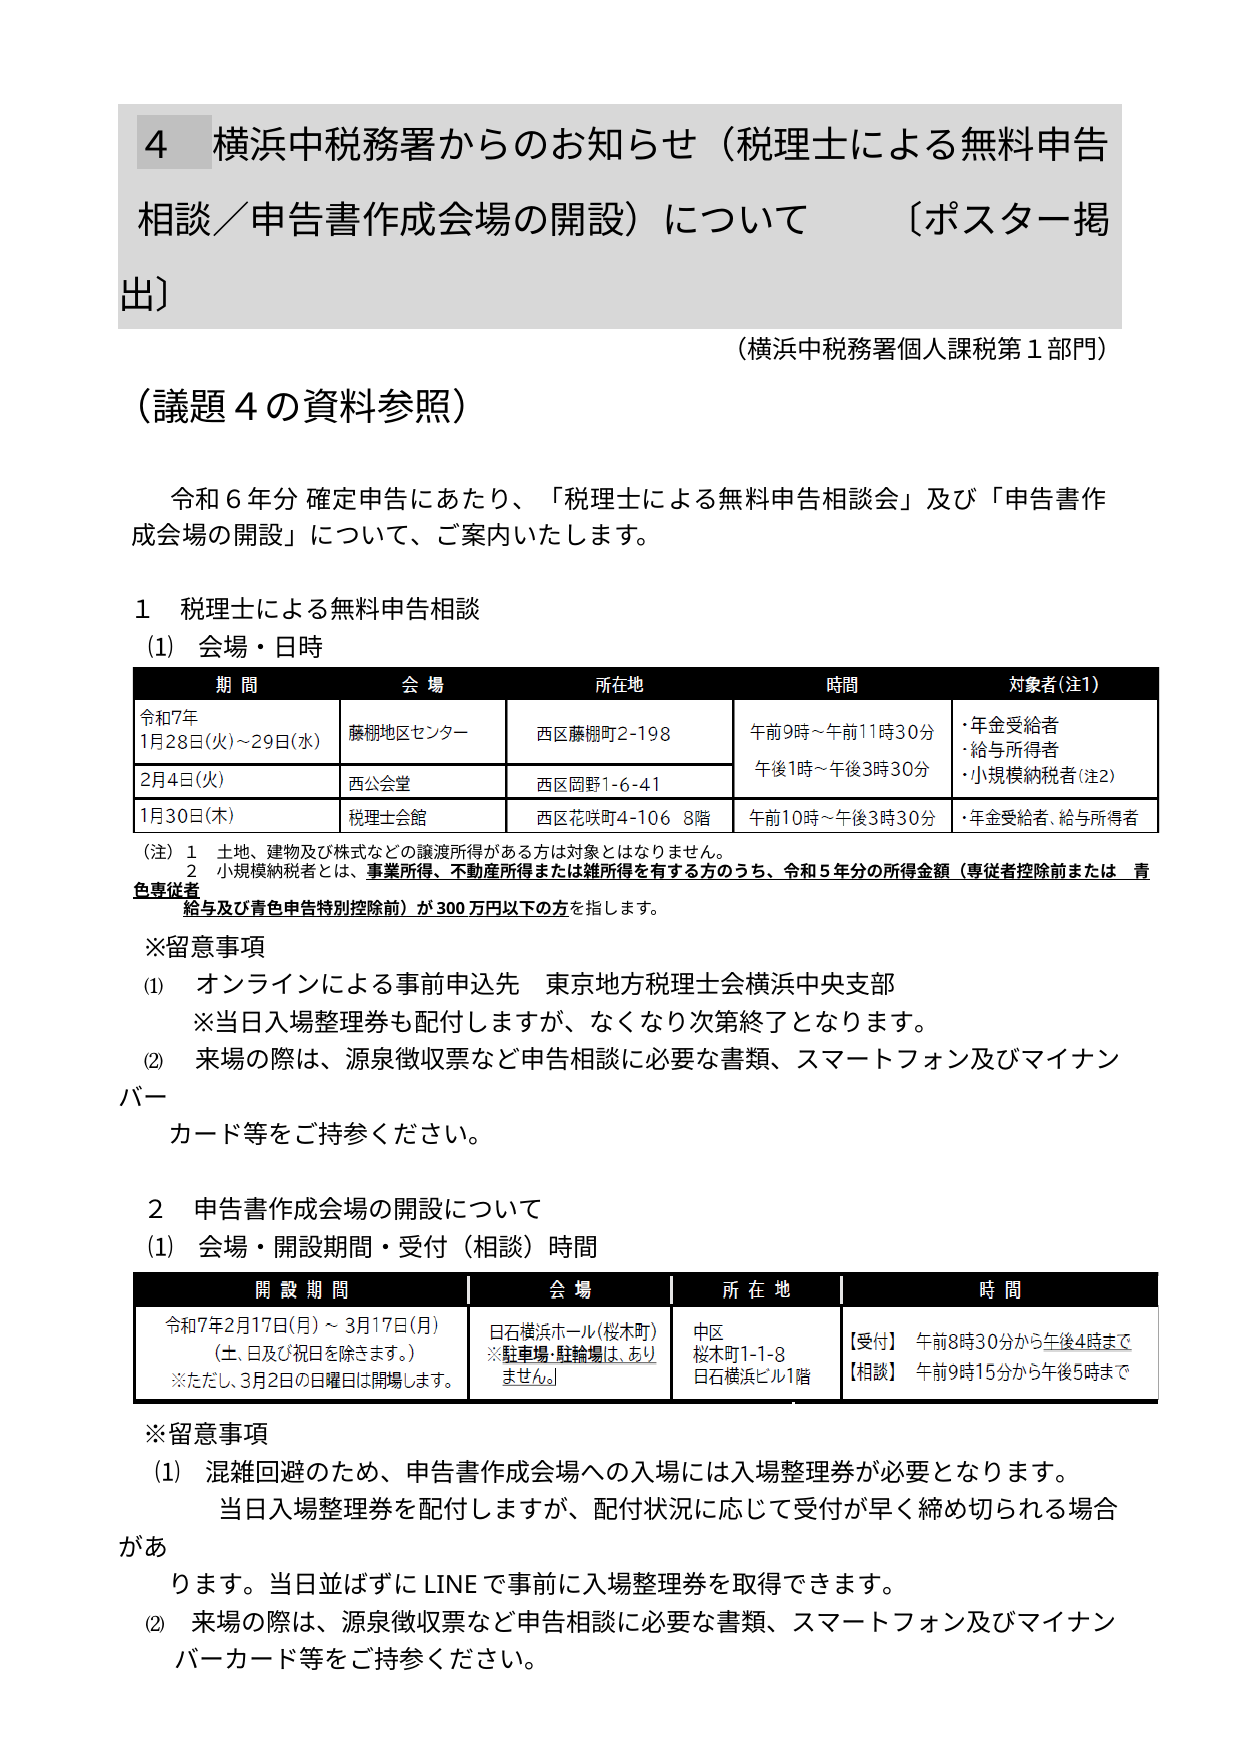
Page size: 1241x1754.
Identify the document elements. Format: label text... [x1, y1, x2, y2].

picture [132, 1272, 1159, 1404]
text １ 税理士による無料申告相談 [118, 589, 1122, 627]
text ※当日入場整理券も配付しますが、なくなり次第終了となります。 [118, 1002, 1122, 1039]
text （横浜中税務署個人課税第１部門） [129, 329, 1122, 367]
text ２ 申告書作成会場の開設について [118, 1189, 1122, 1227]
text ⑴ オンラインによる事前申込先 東京地方税理士会横浜中央支部 [118, 964, 1122, 1002]
text （議題４の資料参照） [114, 367, 1122, 442]
text 相談／申告書作成会場の開設）について 〔ポスター掲出〕 [118, 179, 1122, 329]
text ４ 横浜中税務署からのお知らせ（税理士による無料申告 [118, 104, 1122, 179]
text 令和６年分 確定申告にあたり、「税理士による無料申告相談会」及び「申告書作成会場の開設」について、ご案内いたします。 [118, 479, 1108, 552]
text ⑵ 来場の際は、源泉徴収票など申告相談に必要な書類、スマートフォン及びマイナンバー [118, 1039, 1122, 1114]
text ⑴ 会場・日時 [118, 627, 1122, 664]
picture [132, 666, 1160, 833]
text カード等をご持参ください。 [118, 1114, 1122, 1152]
text ⑴ 会場・開設期間・受付（相談）時間 [118, 1227, 1122, 1264]
text ⑴ 混雑回避のため、申告書作成会場への入場には入場整理券が必要となります。 [118, 1452, 1122, 1489]
text ります。当日並ばずにLINEで事前に入場整理券を取得できます。 [118, 1564, 1122, 1602]
text 当日入場整理券を配付しますが、配付状況に応じて受付が早く締め切られる場合があ [118, 1489, 1122, 1564]
text ※留意事項 [145, 927, 1122, 964]
text ⑵ 来場の際は、源泉徴収票など申告相談に必要な書類、スマートフォン及びマイナンバーカード等をご持参ください。 [144, 1602, 1122, 1677]
text ※留意事項 [118, 1414, 1122, 1452]
